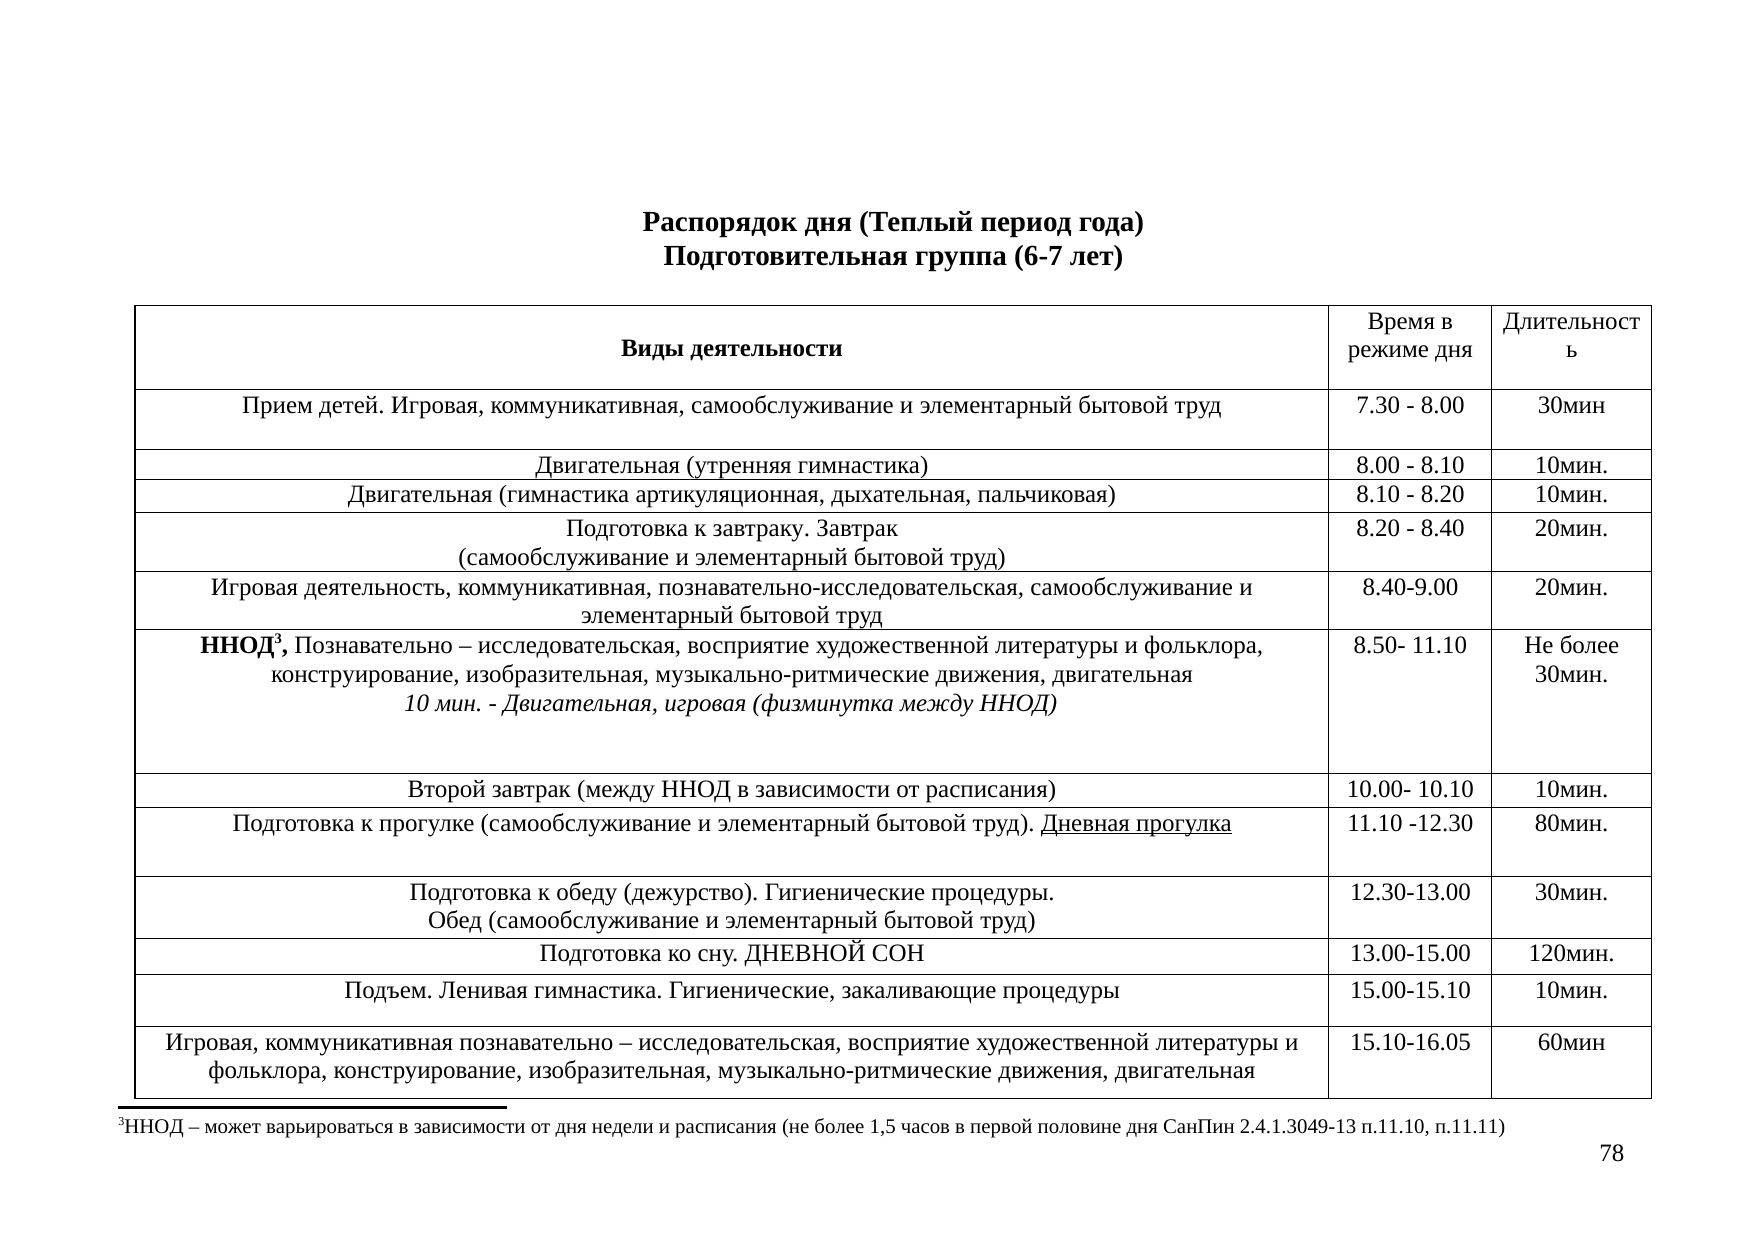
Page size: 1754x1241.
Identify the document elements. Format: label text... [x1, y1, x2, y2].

table_cell Подъем. Ленивая гимнастика. Гигиенические, закаливающие процедуры [136, 975, 1328, 1026]
table_cell 30мин [1492, 390, 1651, 449]
table_cell 8.40-9.00 [1329, 572, 1491, 629]
table_cell 20мин. [1492, 572, 1651, 629]
table_header Виды деятельности [136, 306, 1328, 389]
table_cell Не более 30мин. [1492, 630, 1651, 773]
table_cell 15.10-16.05 [1329, 1027, 1491, 1097]
table_cell 10мин. [1492, 480, 1651, 512]
table_cell 120мин. [1492, 939, 1651, 974]
table_cell 8.00 - 8.10 [1329, 450, 1491, 478]
table_cell Подготовка ко сну. ДНЕВНОЙ СОН [136, 939, 1328, 974]
table_cell ННОД, Познавательно – исследовательская, восприятие художественной литературы и фольклора, конструирование, изобразительная, музыкально-ритмические движения, двигательная 10 мин. - Двигательная, игровая (физминутка между ННОД) [136, 630, 1328, 773]
table_cell Игровая деятельность, коммуникативная, познавательно-исследовательская, самообслуживание и элементарный бытовой труд [136, 572, 1328, 629]
table_cell 80мин. [1492, 808, 1651, 876]
table_cell 10.00- 10.10 [1329, 774, 1491, 807]
table_cell Игровая, коммуникативная познавательно – исследовательская, восприятие художественной литературы и фольклора, конструирование, изобразительная, музыкально-ритмические движения, двигательная [136, 1027, 1328, 1097]
table_header Время в режиме дня [1329, 306, 1491, 389]
table_cell 8.10 - 8.20 [1329, 480, 1491, 512]
table_cell 11.10 -12.30 [1329, 808, 1491, 876]
table_cell 20мин. [1492, 513, 1651, 571]
table_cell 60мин [1492, 1027, 1651, 1097]
table_cell Подготовка к завтраку. Завтрак (самообслуживание и элементарный бытовой труд) [136, 513, 1328, 571]
table_cell 7.30 - 8.00 [1329, 390, 1491, 449]
table_cell 10мин. [1492, 774, 1651, 807]
table_cell Подготовка к прогулке (самообслуживание и элементарный бытовой труд). Дневная прогулка [136, 808, 1328, 876]
table_cell Двигательная (гимнастика артикуляционная, дыхательная, пальчиковая) [136, 480, 1328, 512]
table_cell 15.00-15.10 [1329, 975, 1491, 1026]
table_cell 10мин. [1492, 975, 1651, 1026]
table_cell Двигательная (утренняя гимнастика) [136, 450, 1328, 478]
text Подготовительная группа (6-7 лет) [118, 238, 1668, 271]
text Распорядок дня (Теплый период года) [118, 204, 1668, 238]
table_cell 12.30-13.00 [1329, 877, 1491, 937]
table_cell Второй завтрак (между ННОД в зависимости от расписания) [136, 774, 1328, 807]
table_header Длительность [1492, 306, 1651, 389]
table_cell 8.20 - 8.40 [1329, 513, 1491, 571]
table_cell 13.00-15.00 [1329, 939, 1491, 974]
table_cell 10мин. [1492, 450, 1651, 478]
table_cell 8.50- 11.10 [1329, 630, 1491, 773]
table_cell Прием детей. Игровая, коммуникативная, самообслуживание и элементарный бытовой труд [136, 390, 1328, 449]
table_cell Подготовка к обеду (дежурство). Гигиенические процедуры. Обед (самообслуживание и элементарный бытовой труд) [136, 877, 1328, 937]
table_cell 30мин. [1492, 877, 1651, 937]
